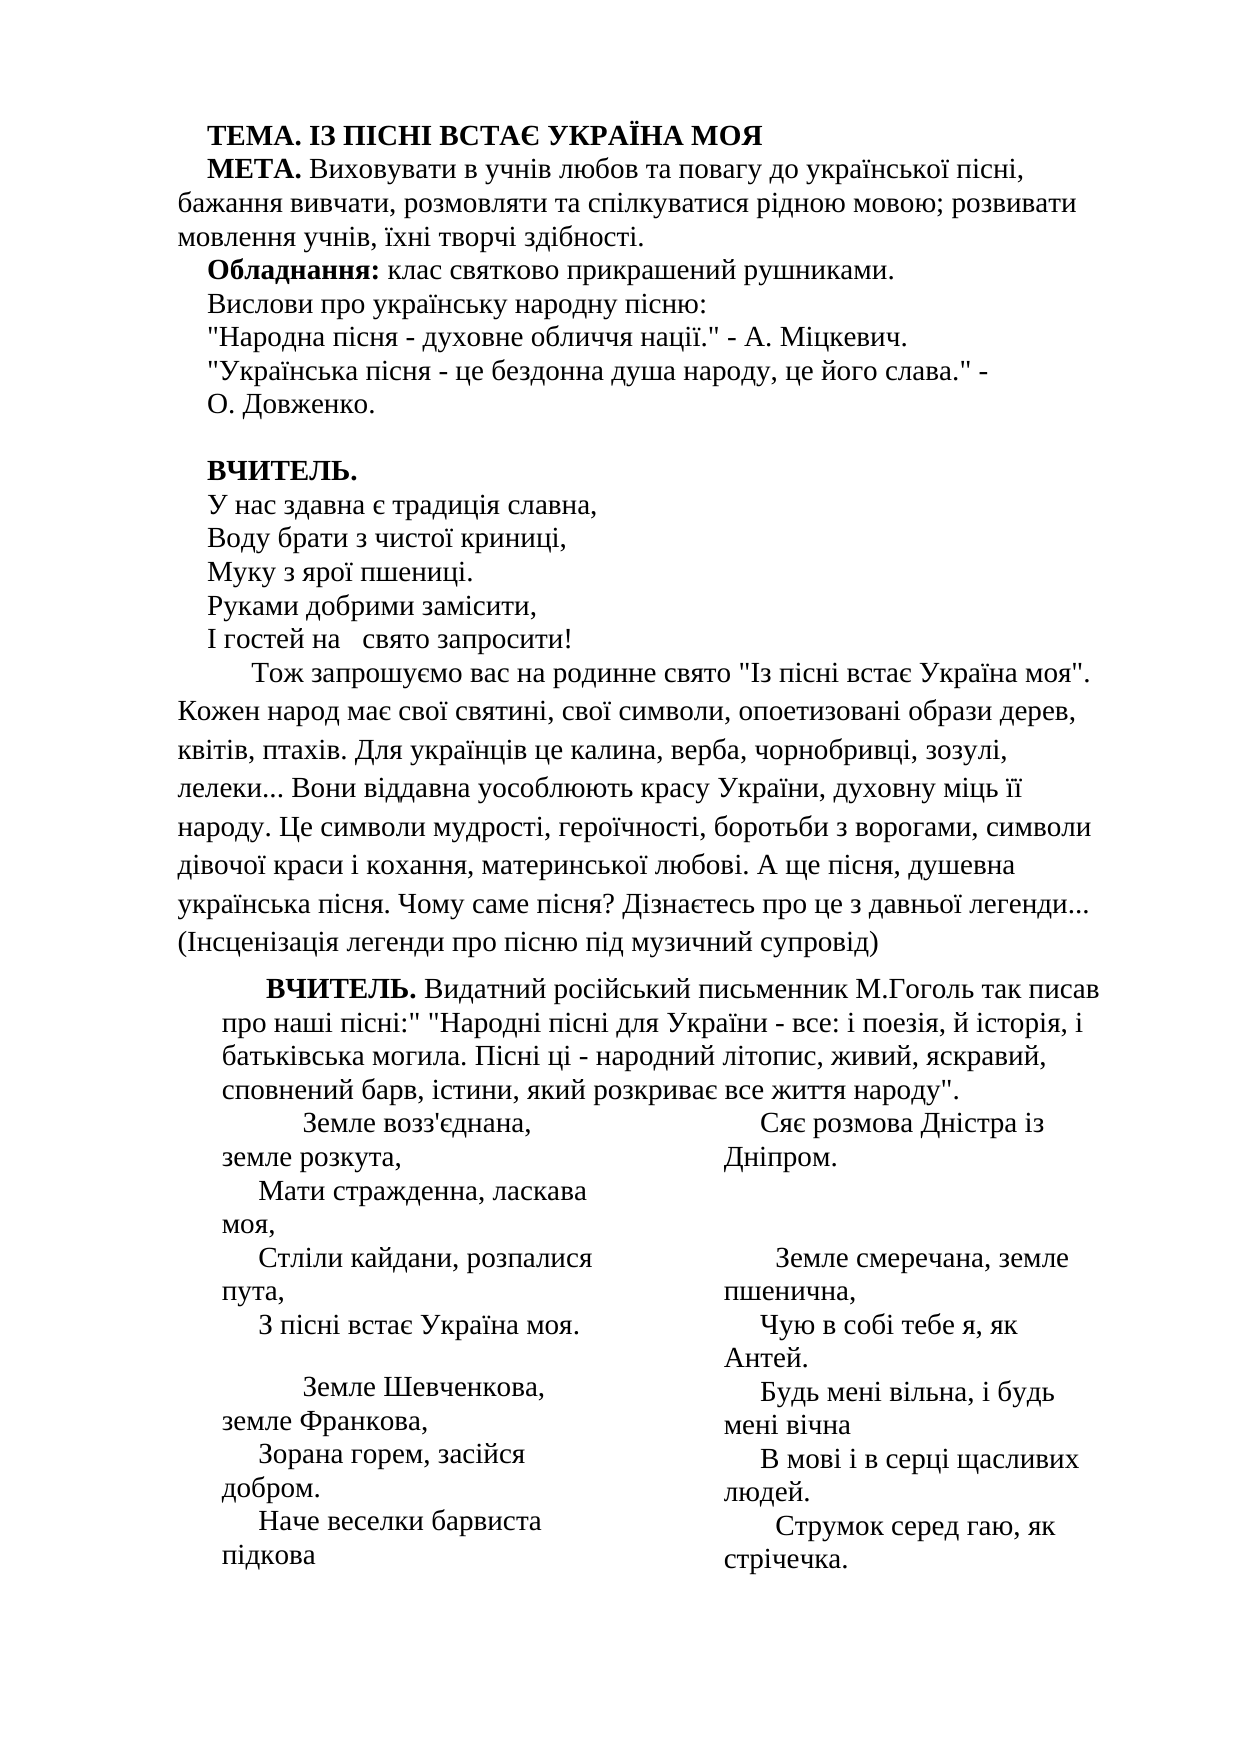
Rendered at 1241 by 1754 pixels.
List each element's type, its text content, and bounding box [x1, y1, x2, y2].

text Земле смеречана, земле пшенична, Чую в собі тебе я, як Антей. Будь мені вільна, і будь мені вічна В мові і в серці щасливих людей. [723, 1240, 1107, 1508]
text Земле возз'єднана, земле розкута, Мати стражденна, ласкава моя, Стліли кайдани, розпалися пута, З пісні встає Україна моя. [222, 1106, 605, 1340]
text "Народна пісня - духовне обличчя нації." - А. Міцкевич. [177, 319, 1107, 353]
text Обладнання: клас святково прикрашений рушниками. [177, 252, 1107, 286]
text ВЧИТЕЛЬ. Видатний російський письменник М.Гоголь так писав про наші пісні:" "Народні пісні для України - все: і поезія, й історія, і батьківська могила. Пісні ці - народний літопис, живий, яскравий, сповнений барв, істини, який розкриває все життя народу". [222, 971, 1107, 1106]
text I гостей на свято запросити! [177, 621, 1107, 655]
text Земле Шевченкова, земле Франкова, Зорана горем, засійся добром. Наче веселки барвиста підкова Сяє розмова Дністра із Дніпром. [222, 1369, 605, 1570]
text ВЧИТЕЛЬ. [177, 453, 1107, 487]
text Земле Шевченкова, земле Франкова, Зорана горем, засійся добром. Наче веселки барвиста підкова Сяє розмова Дністра із Дніпром. [723, 1106, 1107, 1173]
text "Українська пісня - це бездонна душа народу, це його слава." - [177, 353, 1107, 386]
text У нас здавна є традиція славна, [177, 487, 1107, 521]
text Тож запрошуємо вас на родинне свято "Із пісні встає Україна моя". Кожен народ має свої святині, свої символи, опоетизовані образи дерев, квітів, птахів. Для українців це калина, верба, чорнобривці, зозулі, лелеки... Вони віддавна уособлюють красу України, духовну міць її народу. Це символи мудрості, героїчності, боротьби з ворогами, символи дівочої краси і кохання, материнської любові. А ще пісня, душевна українська пісня. Чому саме пісня? Дізнаєтесь про це з давньої легенди... (Інсценізація легенди про пісню під музичний супровід) [177, 655, 1107, 958]
text Руками добрими замісити, [177, 588, 1107, 621]
text Муку з ярої пшениці. [177, 554, 1107, 588]
text О. Довженко. [177, 386, 1107, 420]
text Струмок серед гаю, як стрічечка. [723, 1508, 1107, 1575]
text ТЕМА. ІЗ ПІСНІ ВСТАЄ УКРАЇНА МОЯ [177, 118, 1107, 152]
text МЕТА. Виховувати в учнів любов та повагу до української пісні, бажання вивчати, розмовляти та спілкуватися рідною мовою; розвивати мовлення учнів, їхні творчі здібності. [177, 152, 1107, 252]
text Вислови про українську народну пісню: [177, 286, 1107, 319]
text Воду брати з чистої криниці, [177, 521, 1107, 554]
